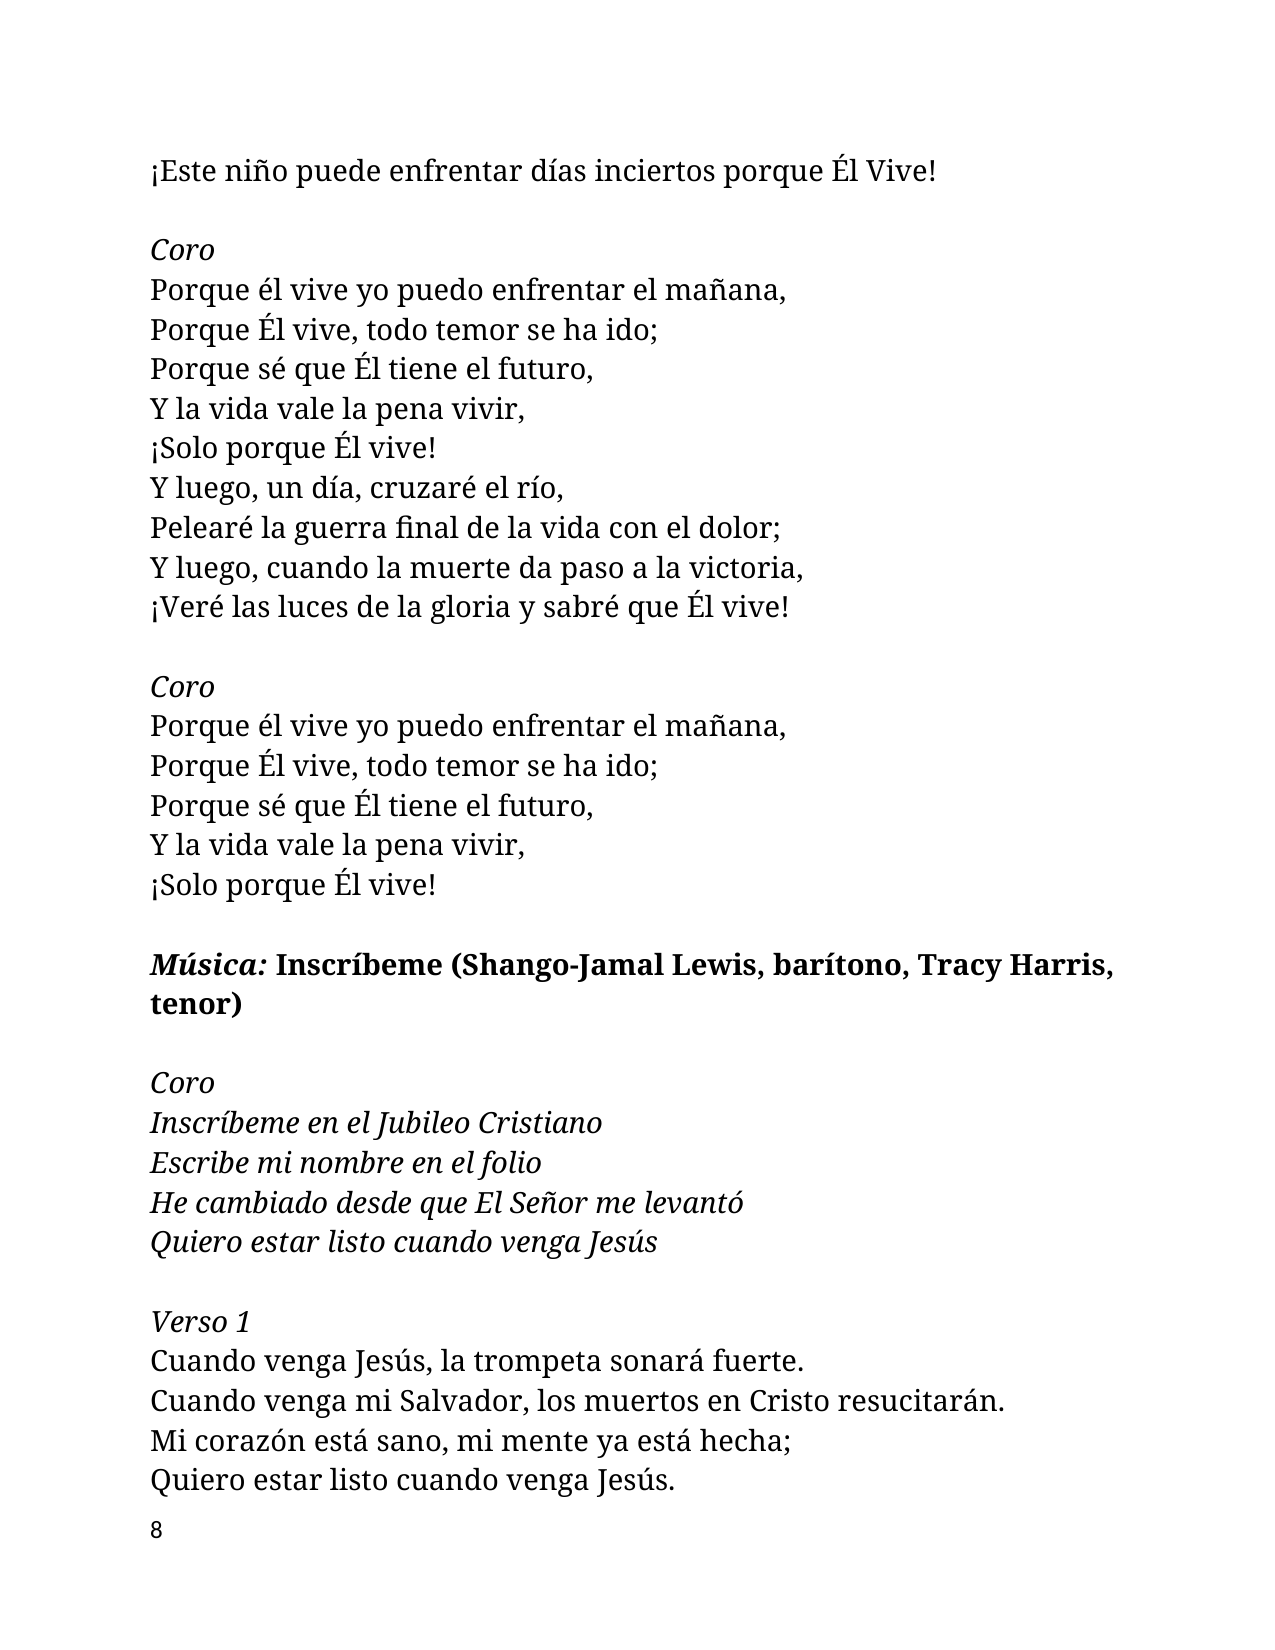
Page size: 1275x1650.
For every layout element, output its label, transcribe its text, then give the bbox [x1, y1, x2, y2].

text Quiero estar listo cuando venga Jesús. [150, 1460, 1125, 1499]
text ¡Este niño puede enfrentar días inciertos porque Él Vive! [150, 150, 1125, 190]
text Y la vida vale la pena vivir, [150, 825, 1125, 864]
text Y luego, un día, cruzaré el río, [150, 467, 1125, 507]
text Y la vida vale la pena vivir, [150, 388, 1125, 428]
text ¡Veré las luces de la gloria y sabré que Él vive! [150, 587, 1125, 626]
text Cuando venga mi Salvador, los muertos en Cristo resucitarán. [150, 1380, 1125, 1420]
text Porque Él vive, todo temor se ha ido; [150, 309, 1125, 348]
text Música: Inscríbeme (Shango-Jamal Lewis, barítono, Tracy Harris, tenor) [150, 944, 1125, 1023]
text Y luego, cuando la muerte da paso a la victoria, [150, 547, 1125, 587]
text Cuando venga Jesús, la trompeta sonará fuerte. [150, 1341, 1125, 1380]
text Quiero estar listo cuando venga Jesús [150, 1222, 1125, 1261]
text ¡Solo porque Él vive! [150, 864, 1125, 904]
text Coro [150, 229, 1125, 269]
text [150, 1420, 1125, 1460]
text Verso 1 [150, 1301, 1125, 1341]
text Coro [150, 1063, 1125, 1102]
text ¡Solo porque Él vive! [150, 428, 1125, 467]
text Inscríbeme en el Jubileo Cristiano [150, 1102, 1125, 1142]
text Porque Él vive, todo temor se ha ido; [150, 745, 1125, 785]
text Escribe mi nombre en el folio [150, 1142, 1125, 1182]
text Pelearé la guerra final de la vida con el dolor; [150, 507, 1125, 547]
text He cambiado desde que El Señor me levantó [150, 1182, 1125, 1222]
text Porque sé que Él tiene el futuro, [150, 348, 1125, 388]
text Coro [150, 666, 1125, 706]
text Porque sé que Él tiene el futuro, [150, 785, 1125, 825]
text Porque él vive yo puedo enfrentar el mañana, [150, 706, 1125, 745]
text Porque él vive yo puedo enfrentar el mañana, [150, 269, 1125, 309]
